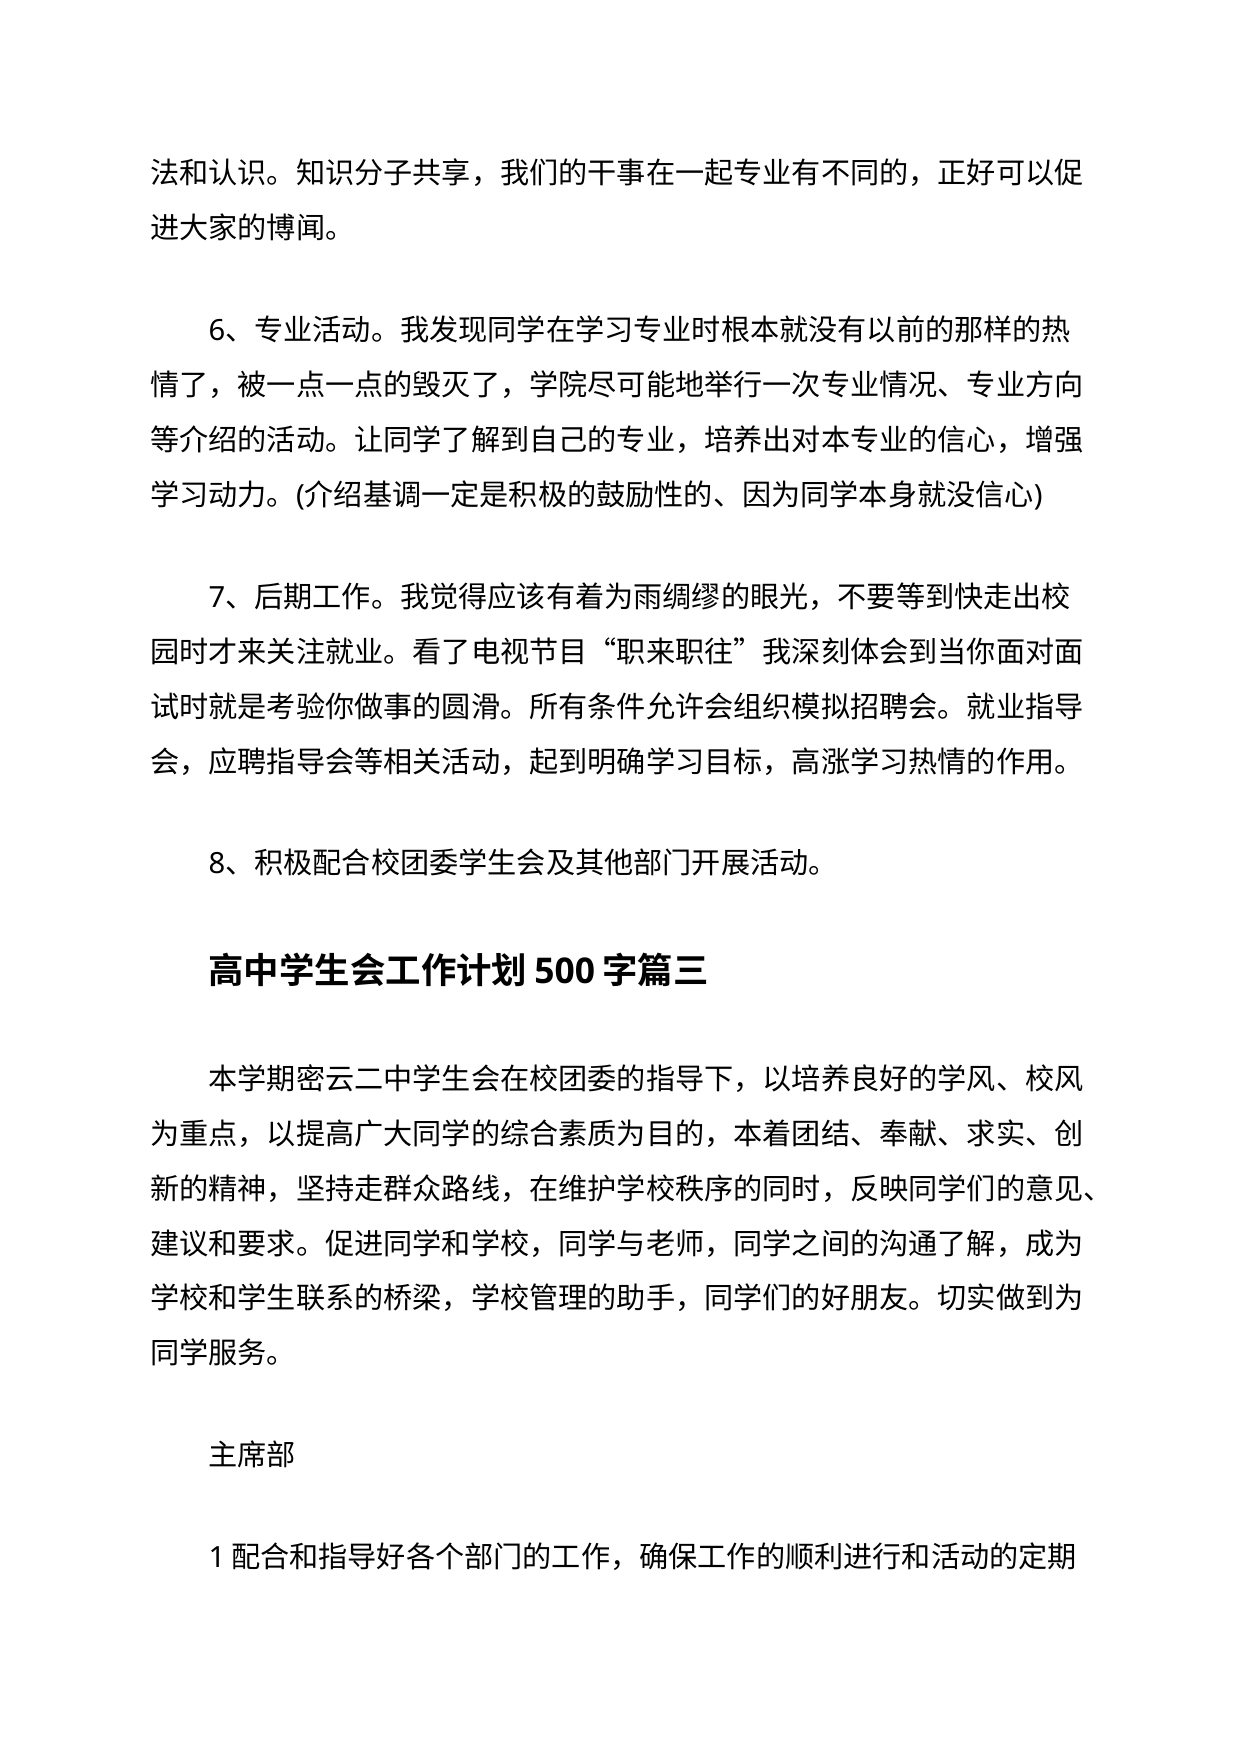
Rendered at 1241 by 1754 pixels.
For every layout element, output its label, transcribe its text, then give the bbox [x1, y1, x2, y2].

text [150, 150, 1090, 247]
text 本学期密云二中学生会在校团委的指导下，以培养良好的学风、校风为重点，以提高广大同学的综合素质为目的，本着团结、奉献、求实、创新的精神，坚持走群众路线，在维护学校秩序的同时，反映同学们的意见、建议和要求。促进同学和学校，同学与老师，同学之间的沟通了解，成为学校和学生联系的桥梁，学校管理的助手，同学们的好朋友。切实做到为同学服务。 [150, 1056, 1090, 1372]
text 高中学生会工作计划500字篇三 [150, 942, 1090, 993]
text 7、后期工作。我觉得应该有着为雨绸缪的眼光，不要等到快走出校园时才来关注就业。看了电视节目“职来职往”我深刻体会到当你面对面试时就是考验你做事的圆滑。所有条件允许会组织模拟招聘会。就业指导会，应聘指导会等相关活动，起到明确学习目标，高涨学习热情的作用。 [150, 573, 1090, 781]
text 6、专业活动。我发现同学在学习专业时根本就没有以前的那样的热情了，被一点一点的毁灭了，学院尽可能地举行一次专业情况、专业方向等介绍的活动。让同学了解到自己的专业，培养出对本专业的信心，增强学习动力。(介绍基调一定是积极的鼓励性的、因为同学本身就没信心) [150, 307, 1090, 514]
text 8、积极配合校团委学生会及其他部门开展活动。 [150, 840, 1090, 882]
text 主席部 [150, 1432, 1090, 1474]
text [150, 1533, 1090, 1576]
